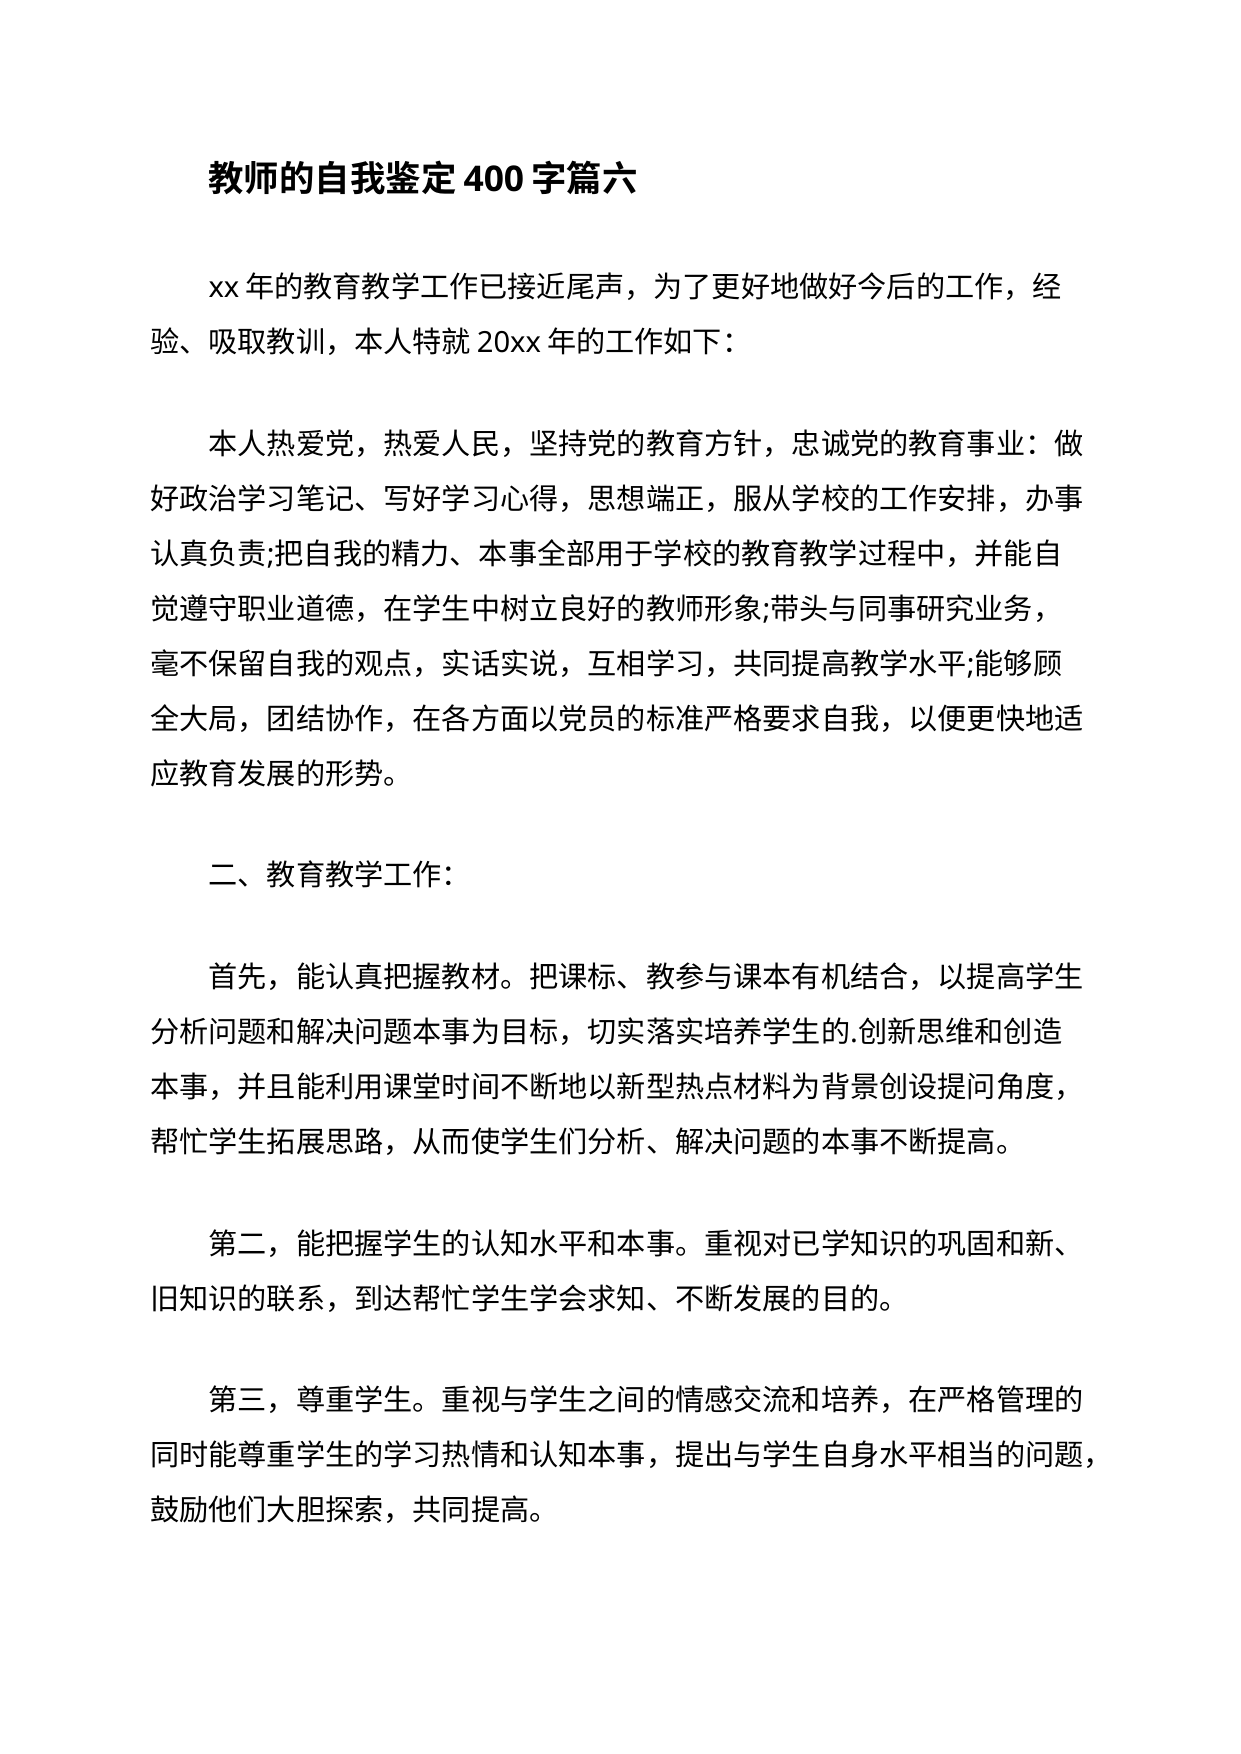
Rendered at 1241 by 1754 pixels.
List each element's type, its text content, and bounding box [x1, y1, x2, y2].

text 第二，能把握学生的认知水平和本事。重视对已学知识的巩固和新、旧知识的联系，到达帮忙学生学会求知、不断发展的目的。 [150, 1220, 1090, 1317]
text 教师的自我鉴定400字篇六 [150, 150, 1090, 201]
text 本人热爱党，热爱人民，坚持党的教育方针，忠诚党的教育事业：做好政治学习笔记、写好学习心得，思想端正，服从学校的工作安排，办事认真负责;把自我的精力、本事全部用于学校的教育教学过程中，并能自觉遵守职业道德，在学生中树立良好的教师形象;带头与同事研究业务，毫不保留自我的观点，实话实说，互相学习，共同提高教学水平;能够顾全大局，团结协作，在各方面以党员的标准严格要求自我，以便更快地适应教育发展的形势。 [150, 421, 1090, 792]
text 二、教育教学工作： [150, 852, 1090, 894]
text 首先，能认真把握教材。把课标、教参与课本有机结合，以提高学生分析问题和解决问题本事为目标，切实落实培养学生的.创新思维和创造本事，并且能利用课堂时间不断地以新型热点材料为背景创设提问角度，帮忙学生拓展思路，从而使学生们分析、解决问题的本事不断提高。 [150, 954, 1090, 1161]
text 第三，尊重学生。重视与学生之间的情感交流和培养，在严格管理的同时能尊重学生的学习热情和认知本事，提出与学生自身水平相当的问题，鼓励他们大胆探索，共同提高。 [150, 1377, 1090, 1529]
text xx年的教育教学工作已接近尾声，为了更好地做好今后的工作，经验、吸取教训，本人特就20xx年的工作如下： [150, 263, 1090, 361]
